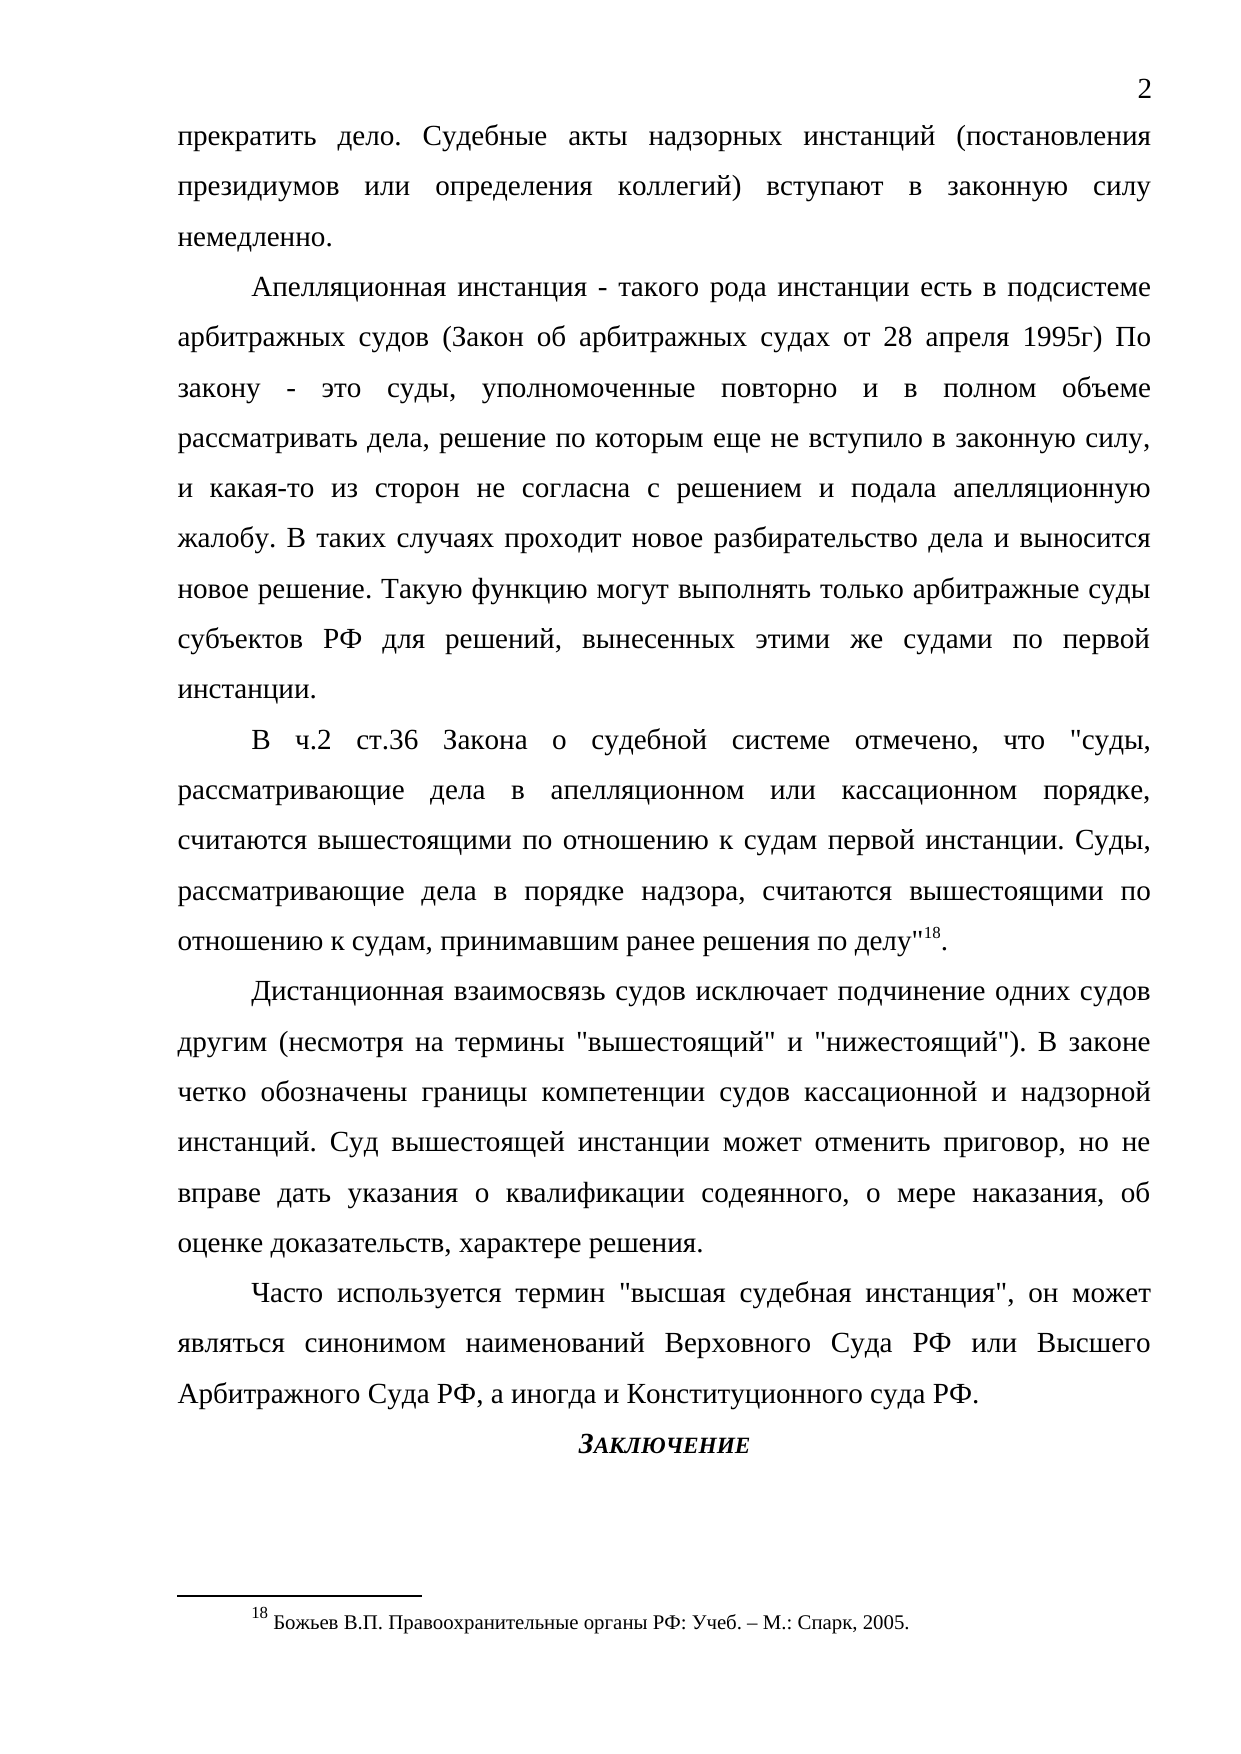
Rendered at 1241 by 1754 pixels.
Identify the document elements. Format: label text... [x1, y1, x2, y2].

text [177, 118, 1152, 252]
text В ч.2 ст.36 Закона о судебной системе отмечено, что "суды, рассматривающие дела в апелляционном или кассационном порядке, считаются вышестоящими по отношению к судам первой инстанции. Суды, рассматривающие дела в порядке надзора, считаются вышестоящими по отношению к судам, принимавшим ранее решения по делу". [177, 722, 1152, 957]
text Часто используется термин "высшая судебная инстанция", он может являться синонимом наименований Верховного Суда РФ или Высшего Арбитражного Суда РФ, а иногда и Конституционного суда РФ. [177, 1275, 1152, 1409]
text Дистанционная взаимосвязь судов исключает подчинение одних судов другим (несмотря на термины "вышестоящий" и "нижестоящий"). В законе четко обозначены границы компетенции судов кассационной и надзорной инстанций. Суд вышестоящей инстанции может отменить приговор, но не вправе дать указания о квалификации содеянного, о мере наказания, об оценке доказательств, характере решения. [177, 973, 1152, 1258]
subtitle Заключение [177, 1426, 1152, 1460]
text Апелляционная инстанция - такого рода инстанции есть в подсистеме арбитражных судов (Закон об арбитражных судах от 28 апреля 1995г) По закону - это суды, уполномоченные повторно и в полном объеме рассматривать дела, решение по которым еще не вступило в законную силу, и какая-то из сторон не согласна с решением и подала апелляционную жалобу. В таких случаях проходит новое разбирательство дела и выносится новое решение. Такую функцию могут выполнять только арбитражные суды субъектов РФ для решений, вынесенных этими же судами по первой инстанции. [177, 269, 1152, 705]
